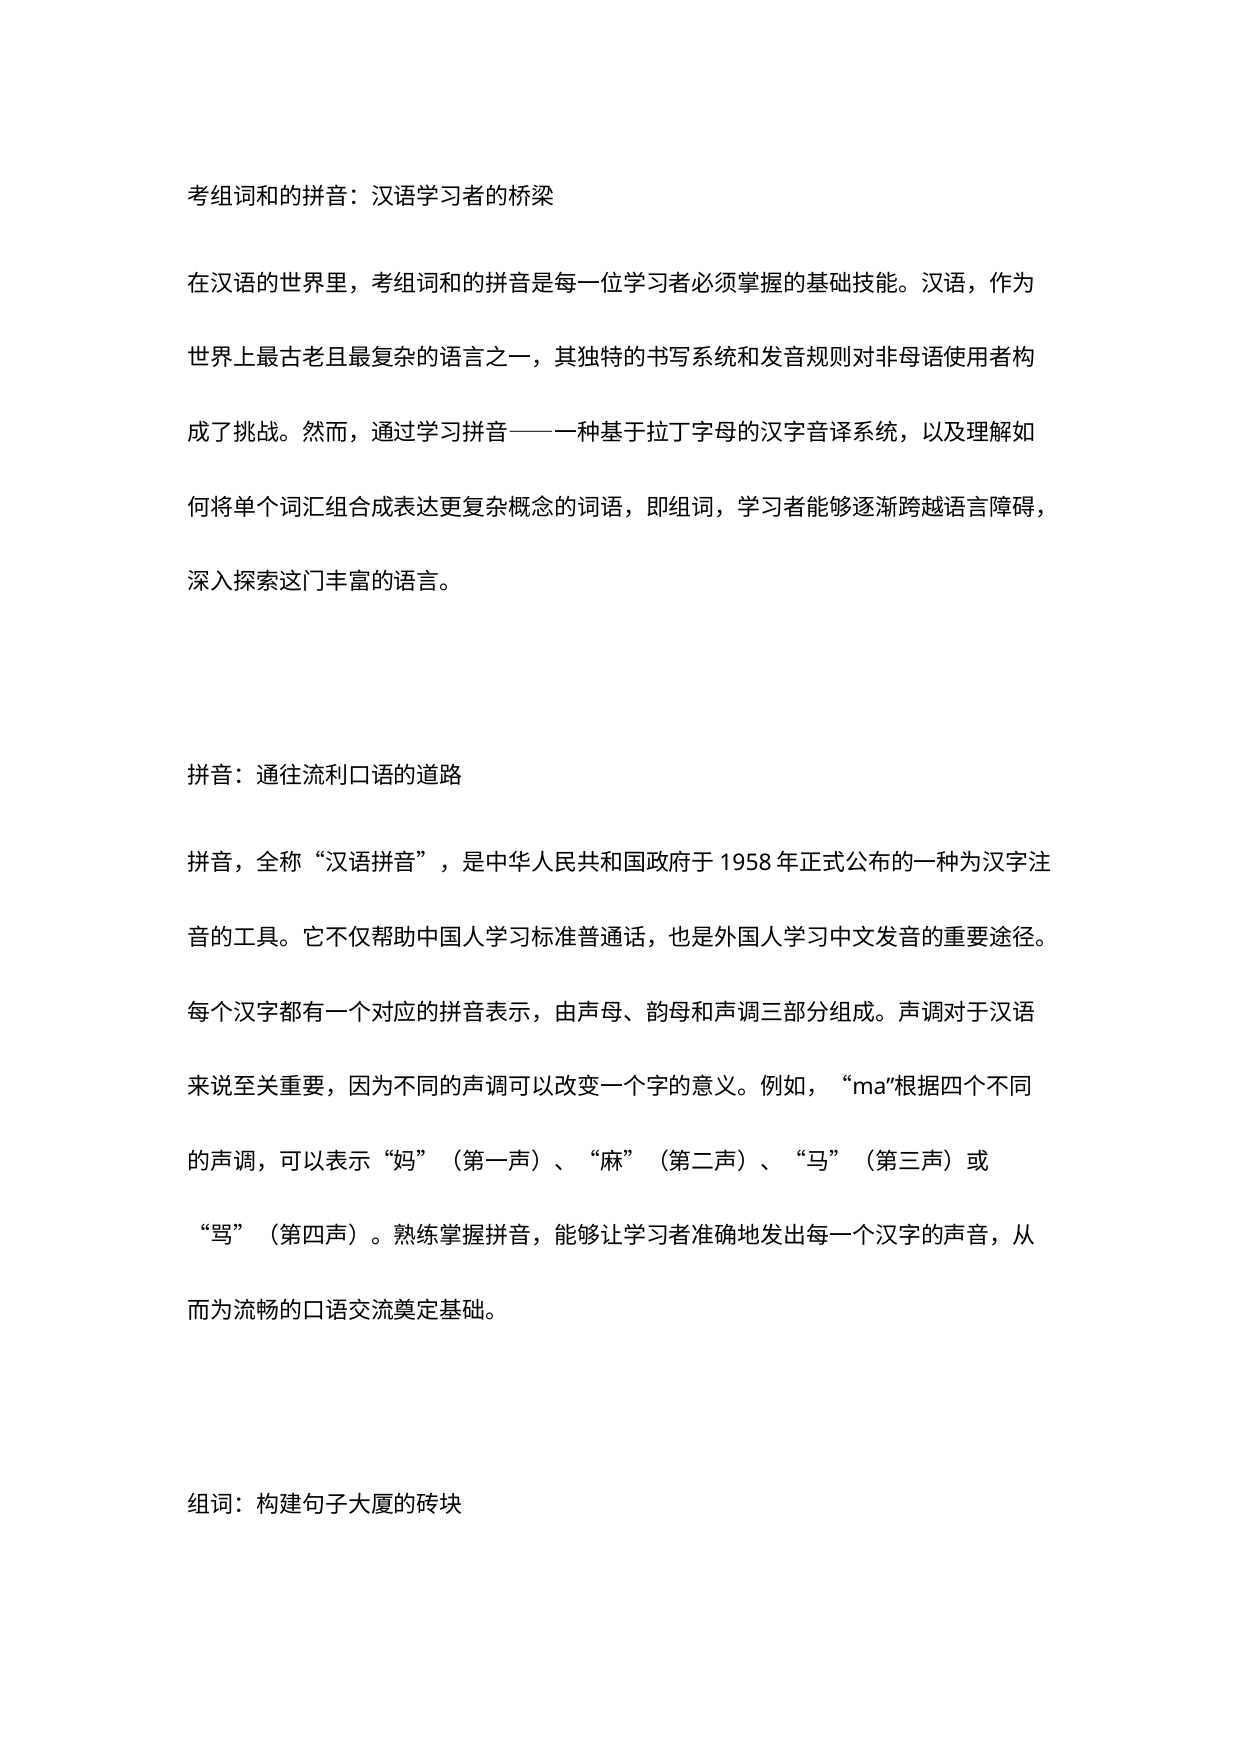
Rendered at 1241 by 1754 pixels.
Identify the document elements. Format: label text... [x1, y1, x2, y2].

text 考组词和的拼音：汉语学习者的桥梁 [187, 162, 1053, 227]
text 组词：构建句子大厦的砖块 [187, 1471, 1053, 1536]
text 在汉语的世界里，考组词和的拼音是每一位学习者必须掌握的基础技能。汉语，作为世界上最古老且最复杂的语言之一，其独特的书写系统和发音规则对非母语使用者构成了挑战。然而，通过学习拼音——一种基于拉丁字母的汉字音译系统，以及理解如何将单个词汇组合成表达更复杂概念的词语，即组词，学习者能够逐渐跨越语言障碍，深入探索这门丰富的语言。 [187, 248, 1053, 612]
text 拼音：通往流利口语的道路 [187, 742, 1053, 807]
text 拼音，全称“汉语拼音”，是中华人民共和国政府于1958年正式公布的一种为汉字注音的工具。它不仅帮助中国人学习标准普通话，也是外国人学习中文发音的重要途径。每个汉字都有一个对应的拼音表示，由声母、韵母和声调三部分组成。声调对于汉语来说至关重要，因为不同的声调可以改变一个字的意义。例如，“ma”根据四个不同的声调，可以表示“妈”（第一声）、“麻”（第二声）、“马”（第三声）或“骂”（第四声）。熟练掌握拼音，能够让学习者准确地发出每一个汉字的声音，从而为流畅的口语交流奠定基础。 [187, 828, 1053, 1341]
